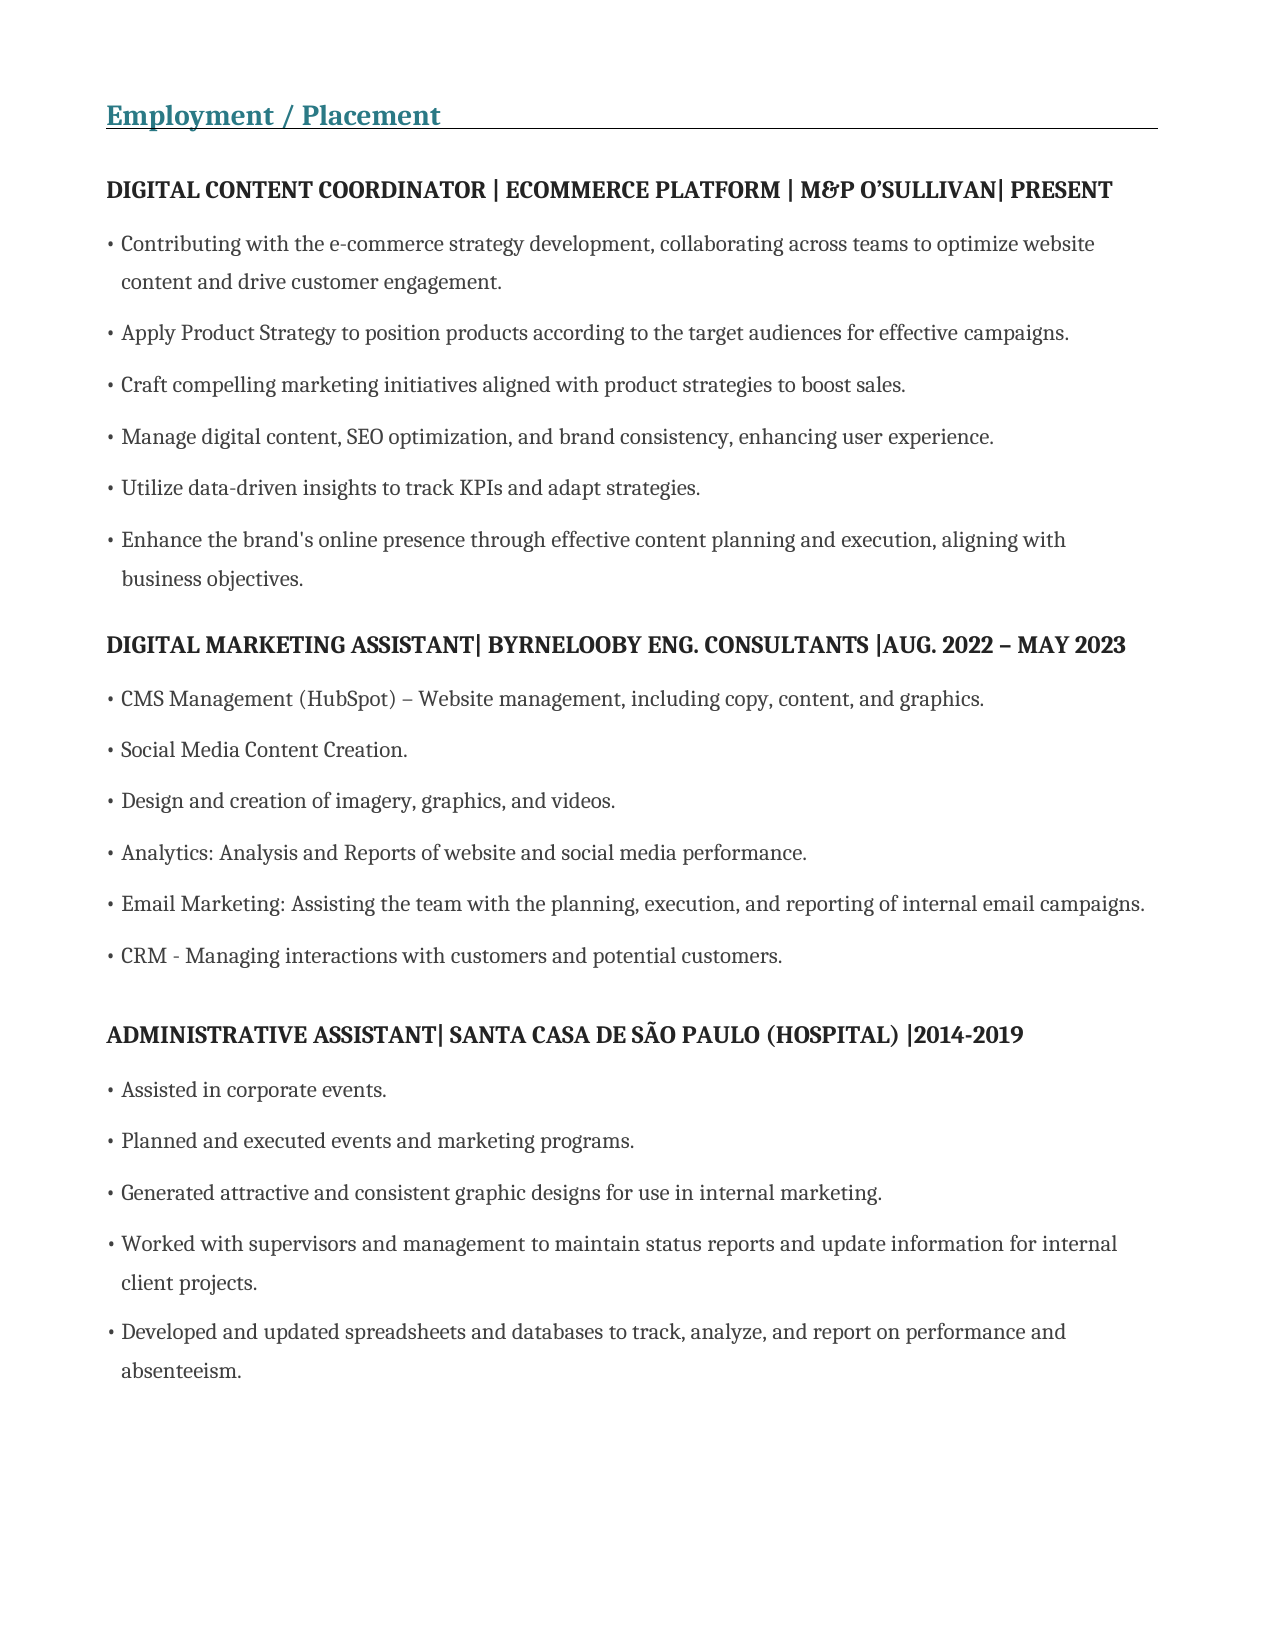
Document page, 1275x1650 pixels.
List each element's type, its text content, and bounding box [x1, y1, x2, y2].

subtitle DIGITAL MARKETING ASSISTANT| BYRNELOOBY ENG. CONSULTANTS |AUG. 2022 – MAY 2023 [106, 631, 1194, 659]
list Worked with supervisors and management to maintain status reports and update information for internal client projects. [106, 1229, 1164, 1296]
list Assisted in corporate events. [105, 1074, 1194, 1103]
list Design and creation of imagery, graphics, and videos. [105, 786, 1194, 815]
list Email Marketing: Assisting the team with the planning, execution, and reporting of internal email campaigns. [105, 889, 1194, 918]
list Planned and executed events and marketing programs. [105, 1126, 1194, 1155]
list Contributing with the e-commerce strategy development, collaborating across teams to optimize website content and drive customer engagement. [105, 228, 1140, 295]
list Developed and updated spreadsheets and databases to track, analyze, and report on performance and absenteeism. [106, 1317, 1166, 1384]
list Social Media Content Creation. [105, 735, 1194, 764]
list Utilize data-driven insights to track KPIs and adapt strategies. [105, 473, 1194, 502]
list Craft compelling marketing initiatives aligned with product strategies to boost sales. [105, 370, 1194, 399]
list CRM - Managing interactions with customers and potential customers. [105, 941, 1194, 969]
subtitle DIGITAL CONTENT COORDINATOR | ECOMMERCE PLATFORM | M&P O’SULLIVAN| PRESENT [106, 176, 1194, 204]
subtitle ADMINISTRATIVE ASSISTANT| SANTA CASA DE SÃO PAULO (HOSPITAL) |2014-2019 [106, 1021, 1194, 1049]
subtitle Employment / Placement [106, 99, 1194, 133]
list Generated attractive and consistent graphic designs for use in internal marketing. [105, 1178, 1194, 1207]
list Analytics: Analysis and Reports of website and social media performance. [105, 838, 1194, 867]
list Apply Product Strategy to position products according to the target audiences for effective campaigns. [105, 318, 1153, 347]
list Enhance the brand's online presence through effective content planning and execution, aligning with business objectives. [105, 525, 1103, 592]
list Manage digital content, SEO optimization, and brand consistency, enhancing user experience. [105, 422, 1194, 451]
list CMS Management (HubSpot) – Website management, including copy, content, and graphics. [105, 683, 1194, 712]
